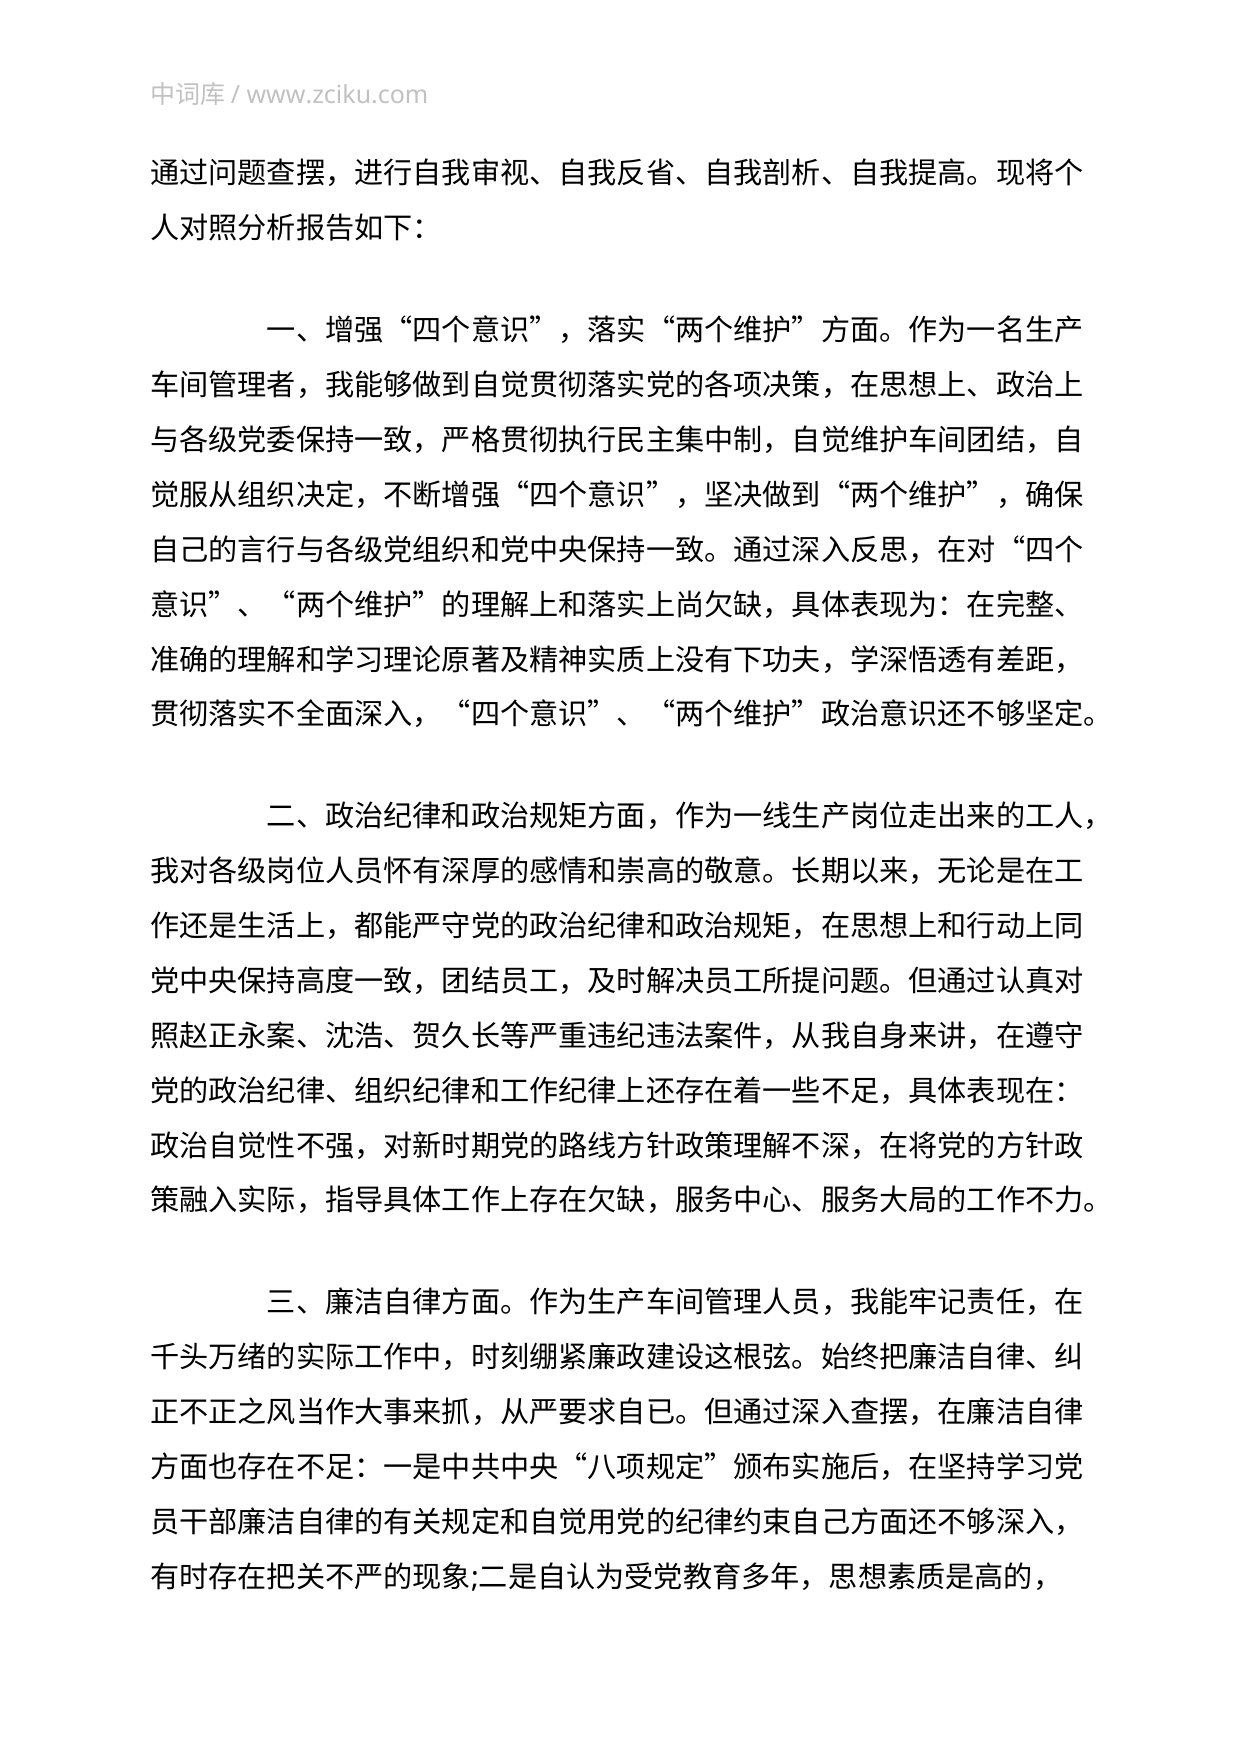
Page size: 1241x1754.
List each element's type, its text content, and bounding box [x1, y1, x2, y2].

text 二、政治纪律和政治规矩方面，作为一线生产岗位走出来的工人，我对各级岗位人员怀有深厚的感情和崇高的敬意。长期以来，无论是在工作还是生活上，都能严守党的政治纪律和政治规矩，在思想上和行动上同党中央保持高度一致，团结员工，及时解决员工所提问题。但通过认真对照赵正永案、沈浩、贺久长等严重违纪违法案件，从我自身来讲，在遵守党的政治纪律、组织纪律和工作纪律上还存在着一些不足，具体表现在：政治自觉性不强，对新时期党的路线方针政策理解不深，在将党的方针政策融入实际，指导具体工作上存在欠缺，服务中心、服务大局的工作不力。 [150, 793, 1090, 1219]
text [150, 1279, 1090, 1596]
text 一、增强“四个意识”，落实“两个维护”方面。作为一名生产车间管理者，我能够做到自觉贯彻落实党的各项决策，在思想上、政治上与各级党委保持一致，严格贯彻执行民主集中制，自觉维护车间团结，自觉服从组织决定，不断增强“四个意识”，坚决做到“两个维护”，确保自己的言行与各级党组织和党中央保持一致。通过深入反思，在对“四个意识”、“两个维护”的理解上和落实上尚欠缺，具体表现为：在完整、准确的理解和学习理论原著及精神实质上没有下功夫，学深悟透有差距，贯彻落实不全面深入，“四个意识”、“两个维护”政治意识还不够坚定。 [150, 307, 1090, 733]
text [150, 150, 1090, 247]
